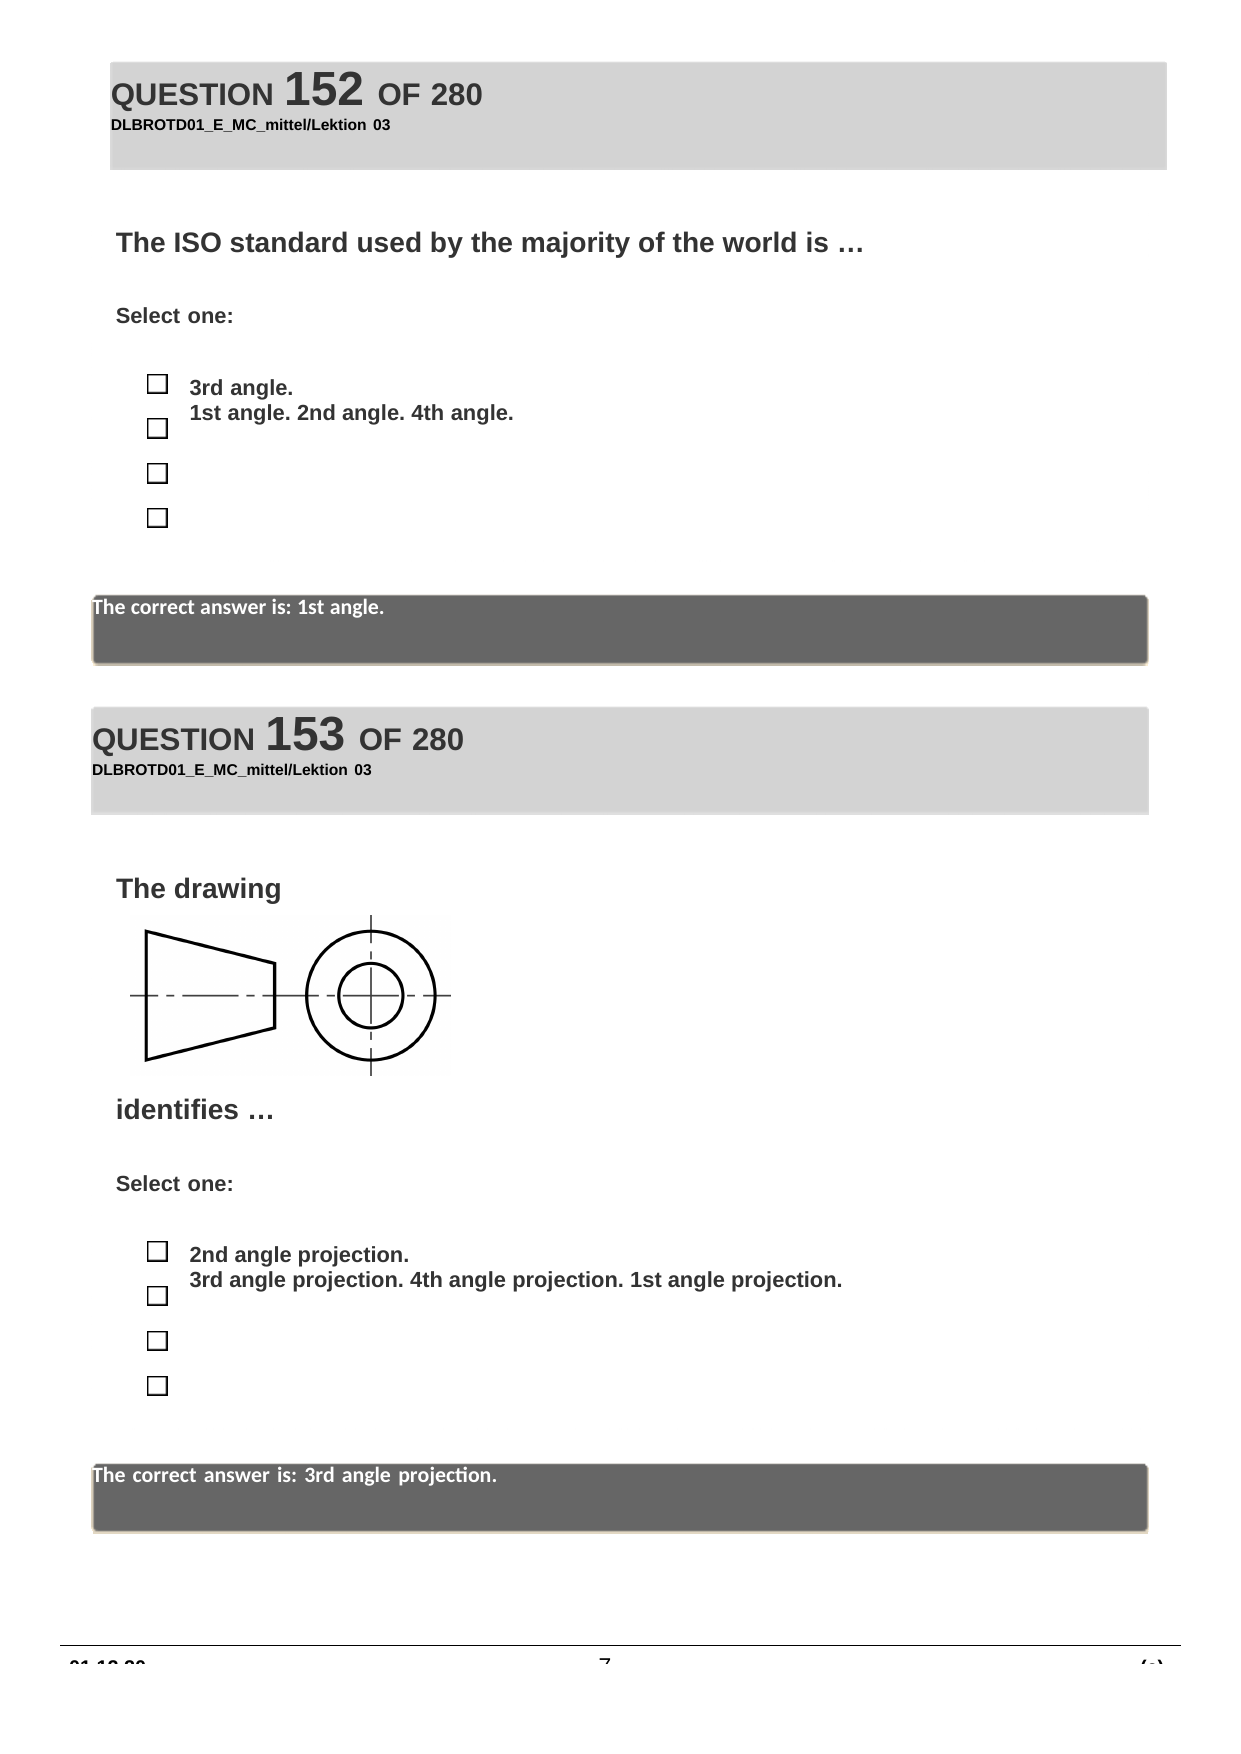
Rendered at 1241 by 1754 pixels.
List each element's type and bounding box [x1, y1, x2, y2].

picture [110, 60, 1167, 170]
picture [91, 705, 1149, 815]
picture [91, 854, 1149, 1430]
picture [91, 207, 1149, 562]
picture [91, 1460, 1149, 1534]
picture [91, 593, 1149, 666]
